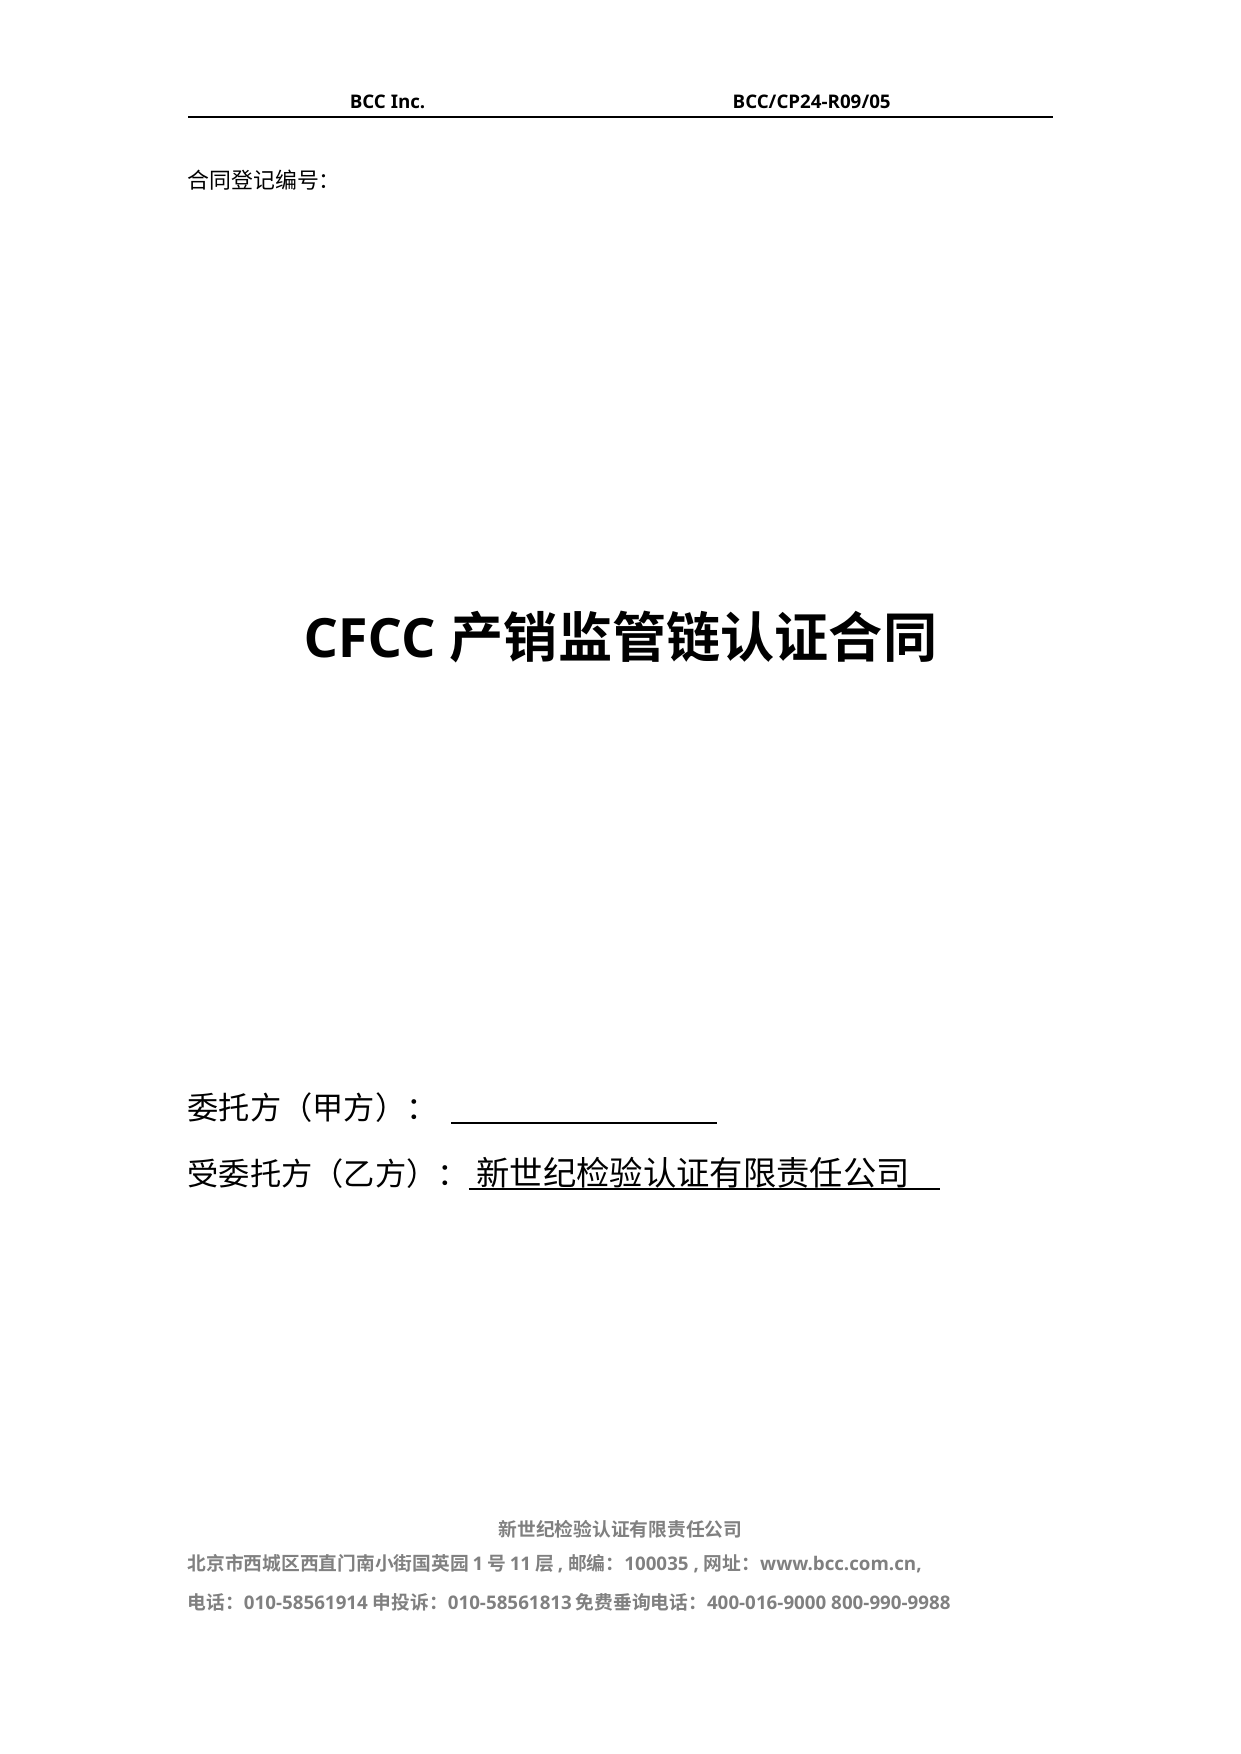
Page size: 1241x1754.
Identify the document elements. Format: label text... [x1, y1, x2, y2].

text 合同登记编号： [187, 163, 1053, 196]
text CFCC 产销监管链认证合同 [187, 586, 1053, 683]
text 委托方（甲方）： [187, 1073, 1053, 1138]
text 受委托方（乙方）： 新世纪检验认证有限责任公司 [187, 1138, 1053, 1203]
